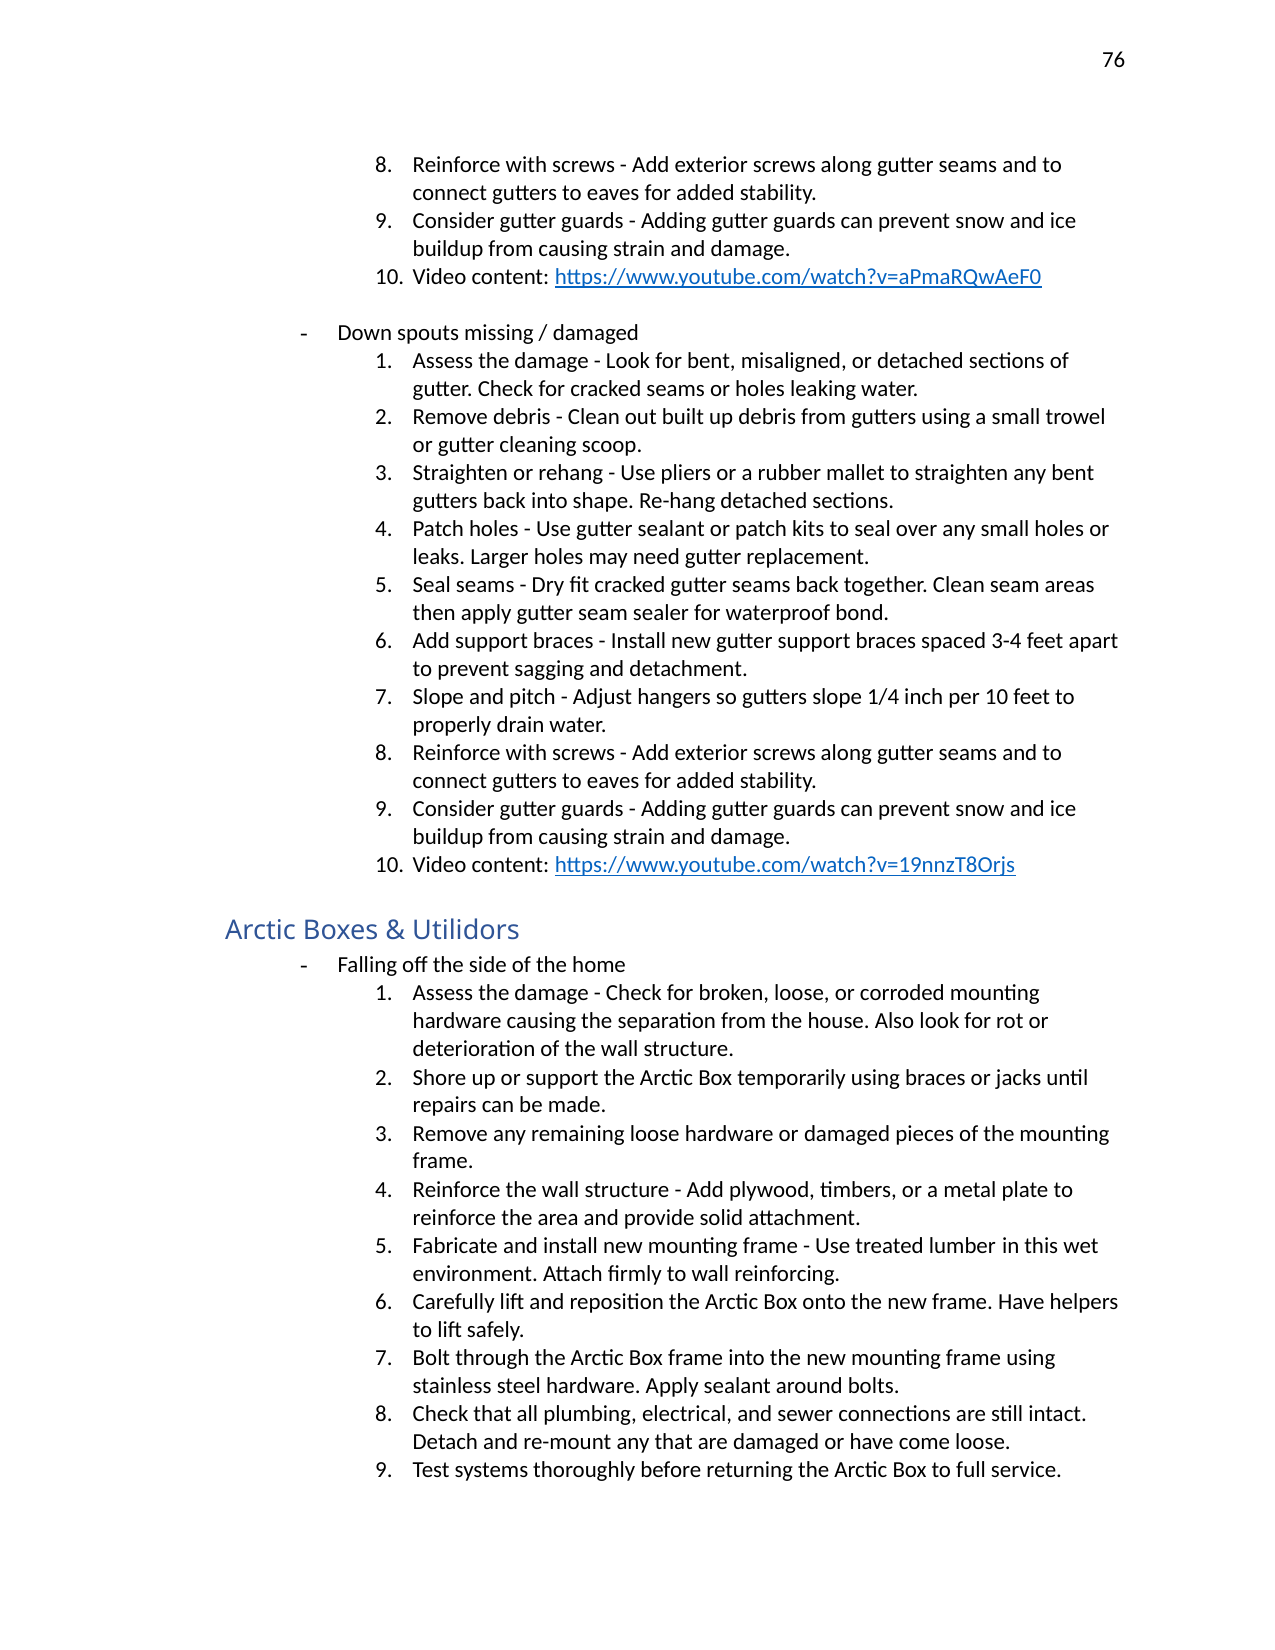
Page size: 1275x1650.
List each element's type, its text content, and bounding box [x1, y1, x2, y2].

list Seal seams - Dry fit cracked gutter seams back together. Clean seam areas then apply gutter seam sealer for waterproof bond. [375, 570, 1125, 626]
list Test systems thoroughly before returning the Arctic Box to full service. [375, 1455, 1125, 1483]
list Patch holes - Use gutter sealant or patch kits to seal over any small holes or leaks. Larger holes may need gutter replacement. [375, 514, 1125, 570]
list Bolt through the Arctic Box frame into the new mounting frame using stainless steel hardware. Apply sealant around bolts. [375, 1343, 1125, 1399]
list Slope and pitch - Adjust hangers so gutters slope 1/4 inch per 10 feet to properly drain water. [375, 682, 1125, 738]
list Assess the damage - Look for bent, misaligned, or detached sections of gutter. Check for cracked seams or holes leaking water. [375, 346, 1125, 402]
list Remove any remaining loose hardware or damaged pieces of the mounting frame. [375, 1119, 1125, 1175]
list Straighten or rehang - Use pliers or a rubber mallet to straighten any bent gutters back into shape. Re-hang detached sections. [375, 458, 1125, 514]
list Add support braces - Install new gutter support braces spaced 3-4 feet apart to prevent sagging and detachment. [375, 626, 1125, 682]
list Reinforce with screws - Add exterior screws along gutter seams and to connect gutters to eaves for added stability. [375, 150, 1125, 206]
list Remove debris - Clean out built up debris from gutters using a small trowel or gutter cleaning scoop. [375, 402, 1125, 458]
list Consider gutter guards - Adding gutter guards can prevent snow and ice buildup from causing strain and damage. [375, 794, 1125, 851]
list Fabricate and install new mounting frame - Use treated lumber in this wet environment. Attach firmly to wall reinforcing. [375, 1231, 1125, 1287]
list Shore up or support the Arctic Box temporarily using braces or jacks until repairs can be made. [375, 1063, 1125, 1119]
list Consider gutter guards - Adding gutter guards can prevent snow and ice buildup from causing strain and damage. [375, 206, 1125, 262]
list Carefully lift and reposition the Arctic Box onto the new frame. Have helpers to lift safely. [375, 1287, 1125, 1343]
list Reinforce the wall structure - Add plywood, timbers, or a metal plate to reinforce the area and provide solid attachment. [375, 1175, 1125, 1231]
list Assess the damage - Check for broken, loose, or corroded mounting hardware causing the separation from the house. Also look for rot or deterioration of the wall structure. [375, 978, 1125, 1063]
list Video content: https://www.youtube.com/watch?v=19nnzT8Orjs [375, 851, 1125, 878]
list Reinforce with screws - Add exterior screws along gutter seams and to connect gutters to eaves for added stability. [375, 738, 1125, 794]
subtitle Arctic Boxes & Utilidors [150, 911, 1125, 948]
list Down spouts missing / damaged [300, 318, 1125, 346]
list Video content: https://www.youtube.com/watch?v=aPmaRQwAeF0 [375, 262, 1125, 290]
list Check that all plumbing, electrical, and sewer connections are still intact. Detach and re-mount any that are damaged or have come loose. [375, 1399, 1125, 1455]
list Falling off the side of the home [300, 951, 1125, 978]
